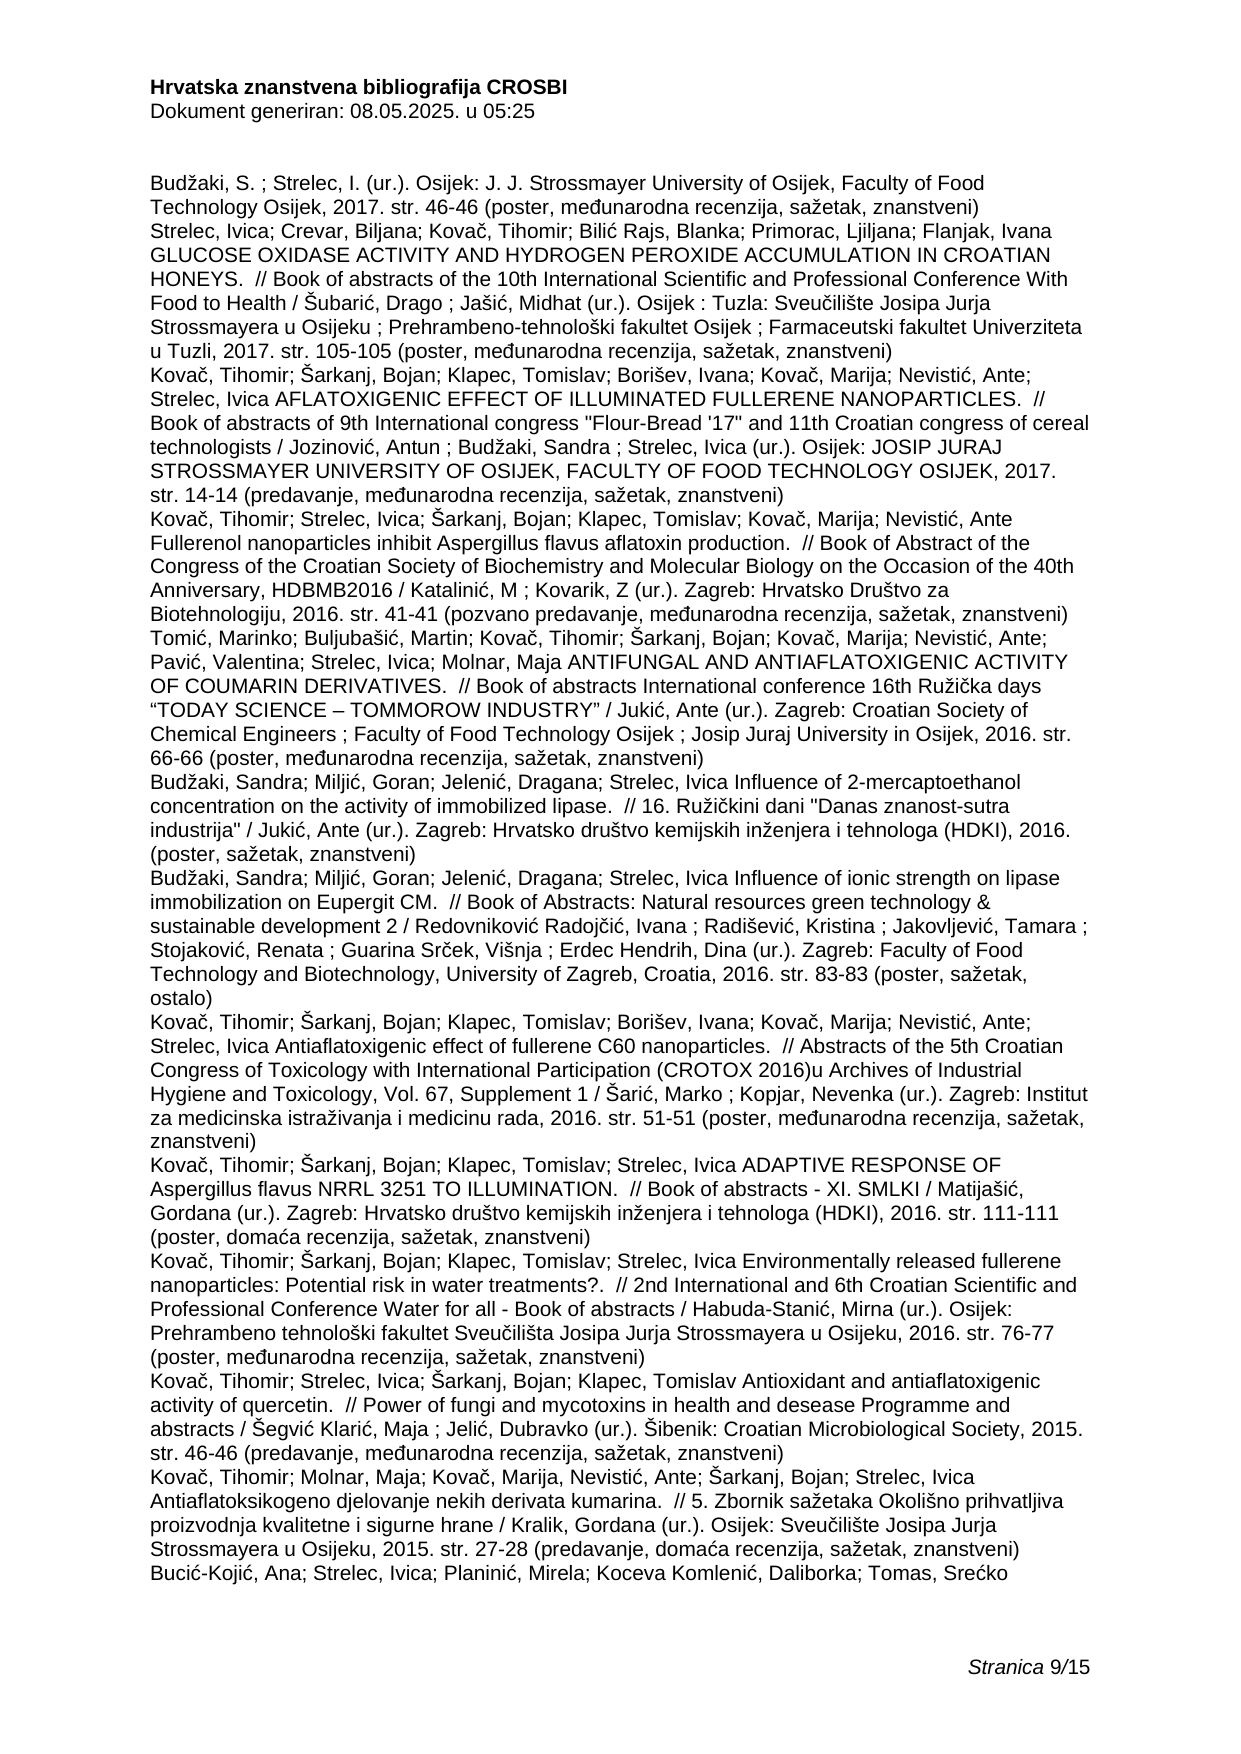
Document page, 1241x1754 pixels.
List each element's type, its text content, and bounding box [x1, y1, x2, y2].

text Strelec, Ivica; Crevar, Biljana; Kovač, Tihomir; Bilić Rajs, Blanka; Primorac, Ljiljana; Flanjak, Ivana [150, 219, 1090, 363]
text Kovač, Tihomir; Molnar, Maja; Kovač, Marija, Nevistić, Ante; Šarkanj, Bojan; Strelec, Ivica [150, 1465, 1090, 1561]
text Kovač, Tihomir; Strelec, Ivica; Šarkanj, Bojan; Klapec, Tomislav; Kovač, Marija; Nevistić, Ante [150, 506, 1090, 626]
text Kovač, Tihomir; Strelec, Ivica; Šarkanj, Bojan; Klapec, Tomislav [150, 1369, 1090, 1465]
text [150, 171, 1090, 219]
text Tomić, Marinko; Buljubašić, Martin; Kovač, Tihomir; Šarkanj, Bojan; Kovač, Marija; Nevistić, Ante; Pavić, Valentina; Strelec, Ivica; Molnar, Maja [150, 626, 1090, 770]
text Budžaki, Sandra; Miljić, Goran; Jelenić, Dragana; Strelec, Ivica [150, 770, 1090, 866]
text Kovač, Tihomir; Šarkanj, Bojan; Klapec, Tomislav; Strelec, Ivica [150, 1249, 1090, 1369]
text Kovač, Tihomir; Šarkanj, Bojan; Klapec, Tomislav; Borišev, Ivana; Kovač, Marija; Nevistić, Ante; Strelec, Ivica [150, 363, 1090, 506]
text Kovač, Tihomir; Šarkanj, Bojan; Klapec, Tomislav; Borišev, Ivana; Kovač, Marija; Nevistić, Ante; Strelec, Ivica [150, 1009, 1090, 1153]
text Kovač, Tihomir; Šarkanj, Bojan; Klapec, Tomislav; Strelec, Ivica [150, 1153, 1090, 1249]
text Budžaki, Sandra; Miljić, Goran; Jelenić, Dragana; Strelec, Ivica [150, 866, 1090, 1009]
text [150, 1561, 1090, 1584]
